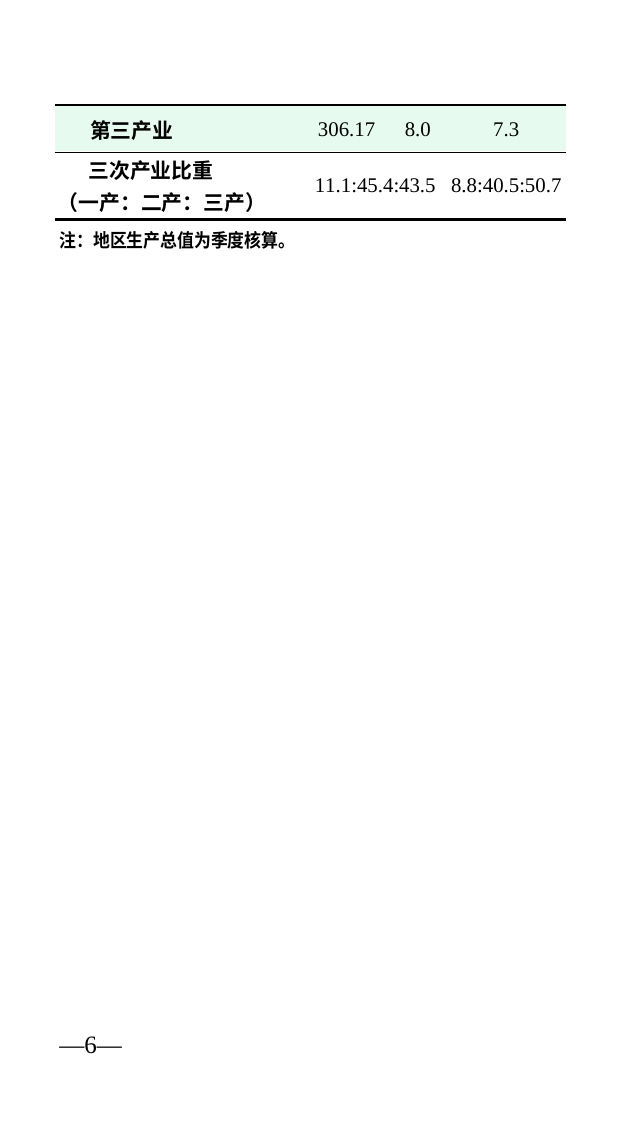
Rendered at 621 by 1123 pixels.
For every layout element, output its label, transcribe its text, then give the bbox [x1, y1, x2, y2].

table_cell 7.3 [446, 106, 566, 151]
table_cell 三次产业比重 （一产：二产：三产） [55, 153, 304, 218]
table_cell 第三产业 [55, 106, 304, 151]
table_cell 8.8:40.5:50.7 [446, 153, 566, 218]
table_cell 11.1:45.4:43.5 [304, 153, 446, 218]
table_cell 306.17 [304, 106, 389, 151]
text 注：地区生产总值为季度核算。 [59, 221, 561, 254]
table_cell 8.0 [389, 106, 446, 151]
